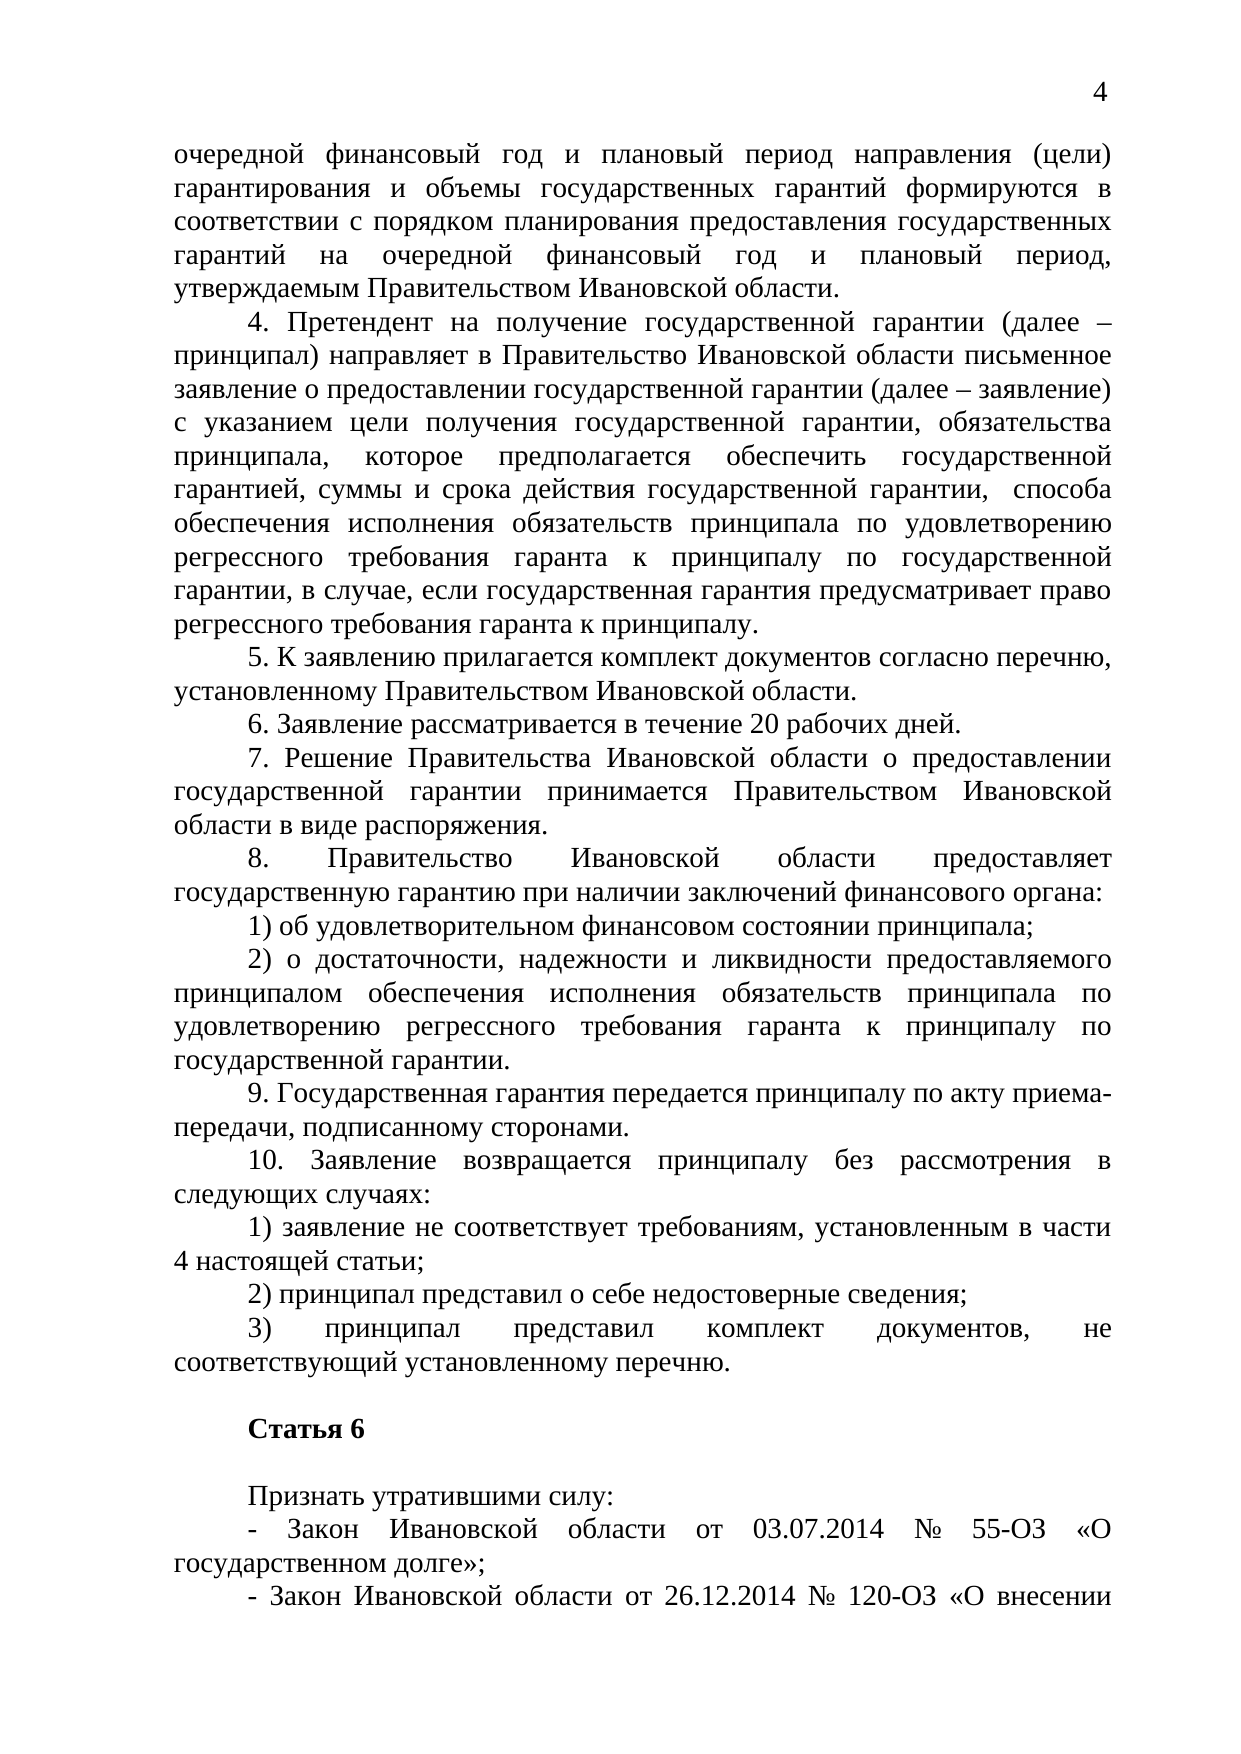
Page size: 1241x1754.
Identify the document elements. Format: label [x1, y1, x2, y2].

table_header [163, 136, 1124, 1612]
